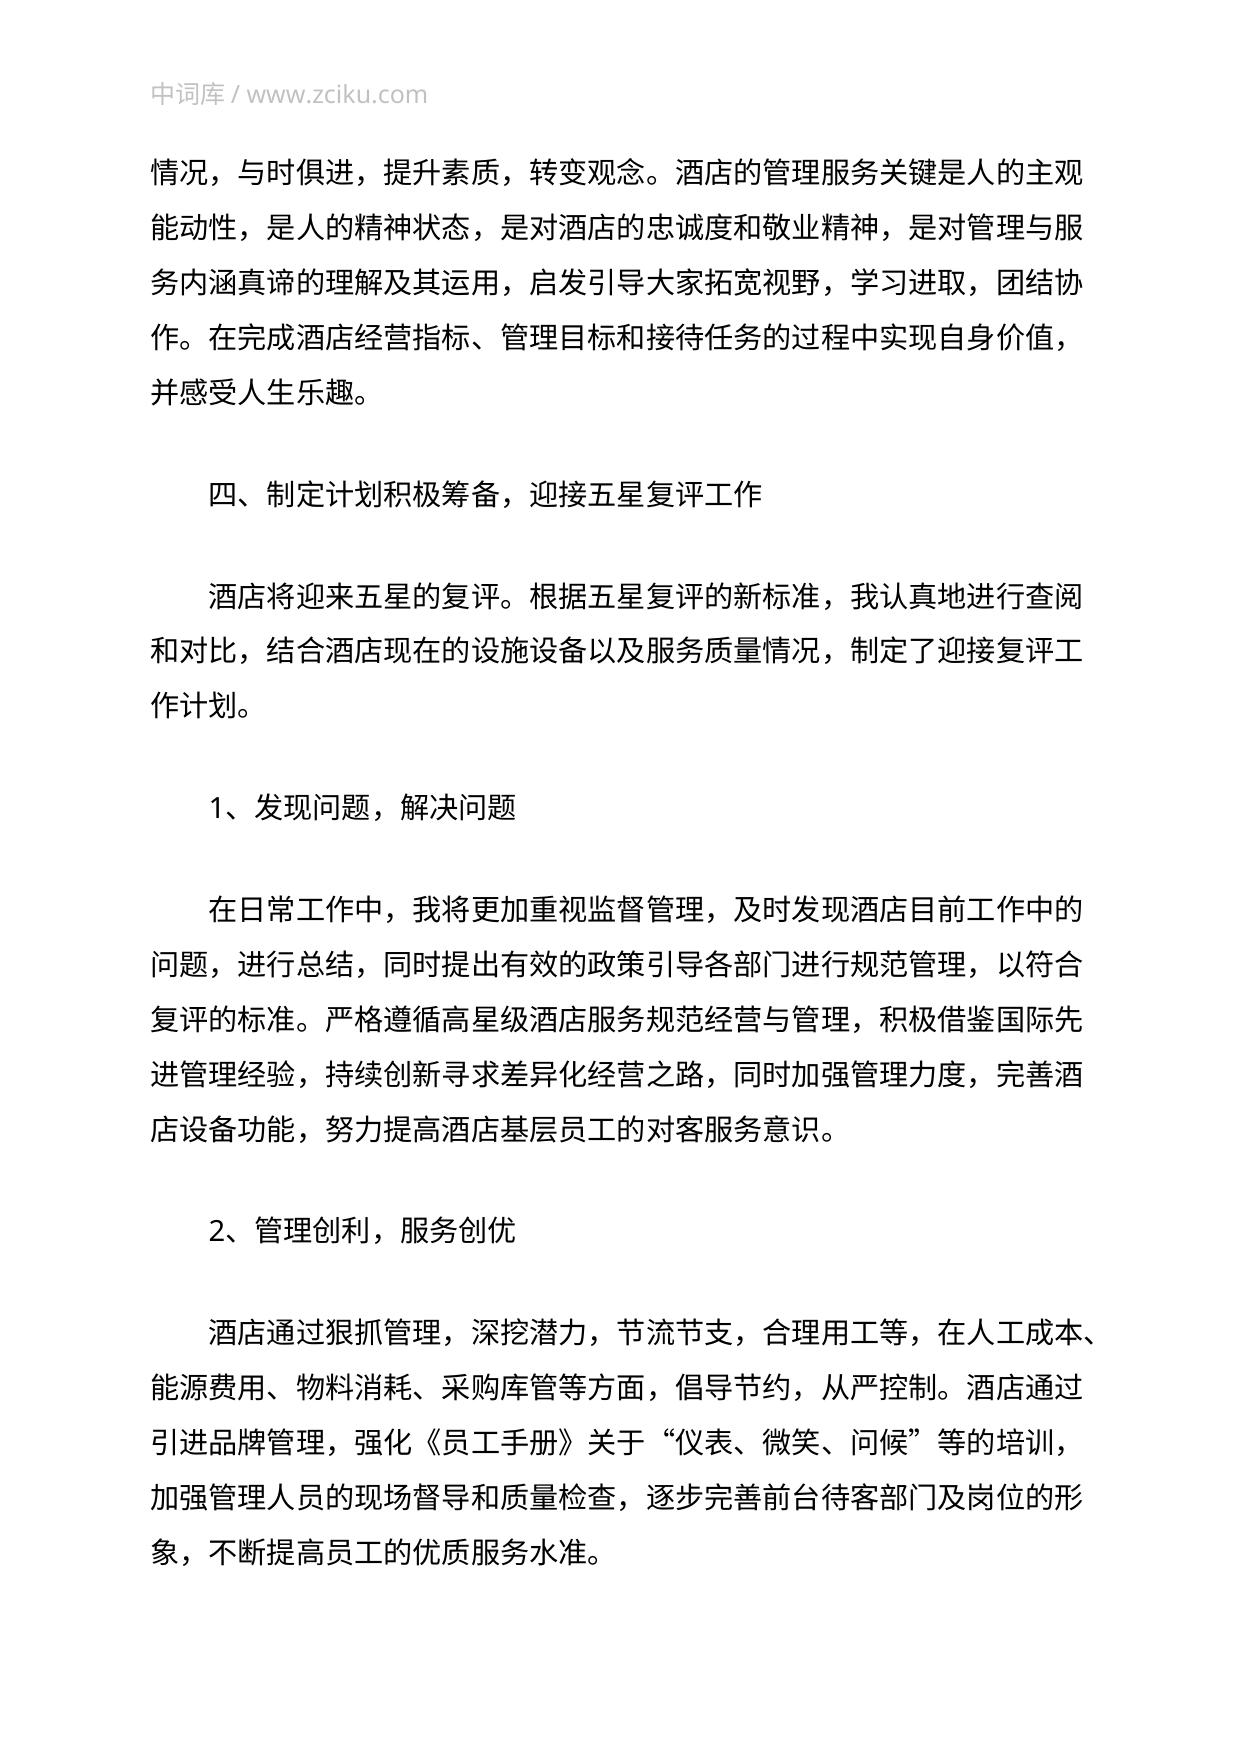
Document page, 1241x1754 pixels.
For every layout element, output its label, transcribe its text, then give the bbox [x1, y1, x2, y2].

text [150, 150, 1090, 412]
text 1、发现问题，解决问题 [150, 785, 1090, 827]
text 2、管理创利，服务创优 [150, 1208, 1090, 1250]
text 在日常工作中，我将更加重视监督管理，及时发现酒店目前工作中的问题，进行总结，同时提出有效的政策引导各部门进行规范管理，以符合复评的标准。严格遵循高星级酒店服务规范经营与管理，积极借鉴国际先进管理经验，持续创新寻求差异化经营之路，同时加强管理力度，完善酒店设备功能，努力提高酒店基层员工的对客服务意识。 [150, 887, 1090, 1148]
text 四、制定计划积极筹备，迎接五星复评工作 [150, 471, 1090, 514]
text 酒店将迎来五星的复评。根据五星复评的新标准，我认真地进行查阅和对比，结合酒店现在的设施设备以及服务质量情况，制定了迎接复评工作计划。 [150, 573, 1090, 725]
text 酒店通过狠抓管理，深挖潜力，节流节支，合理用工等，在人工成本、能源费用、物料消耗、采购库管等方面，倡导节约，从严控制。酒店通过引进品牌管理，强化《员工手册》关于“仪表、微笑、问候”等的培训，加强管理人员的现场督导和质量检查，逐步完善前台待客部门及岗位的形象，不断提高员工的优质服务水准。 [150, 1310, 1090, 1572]
